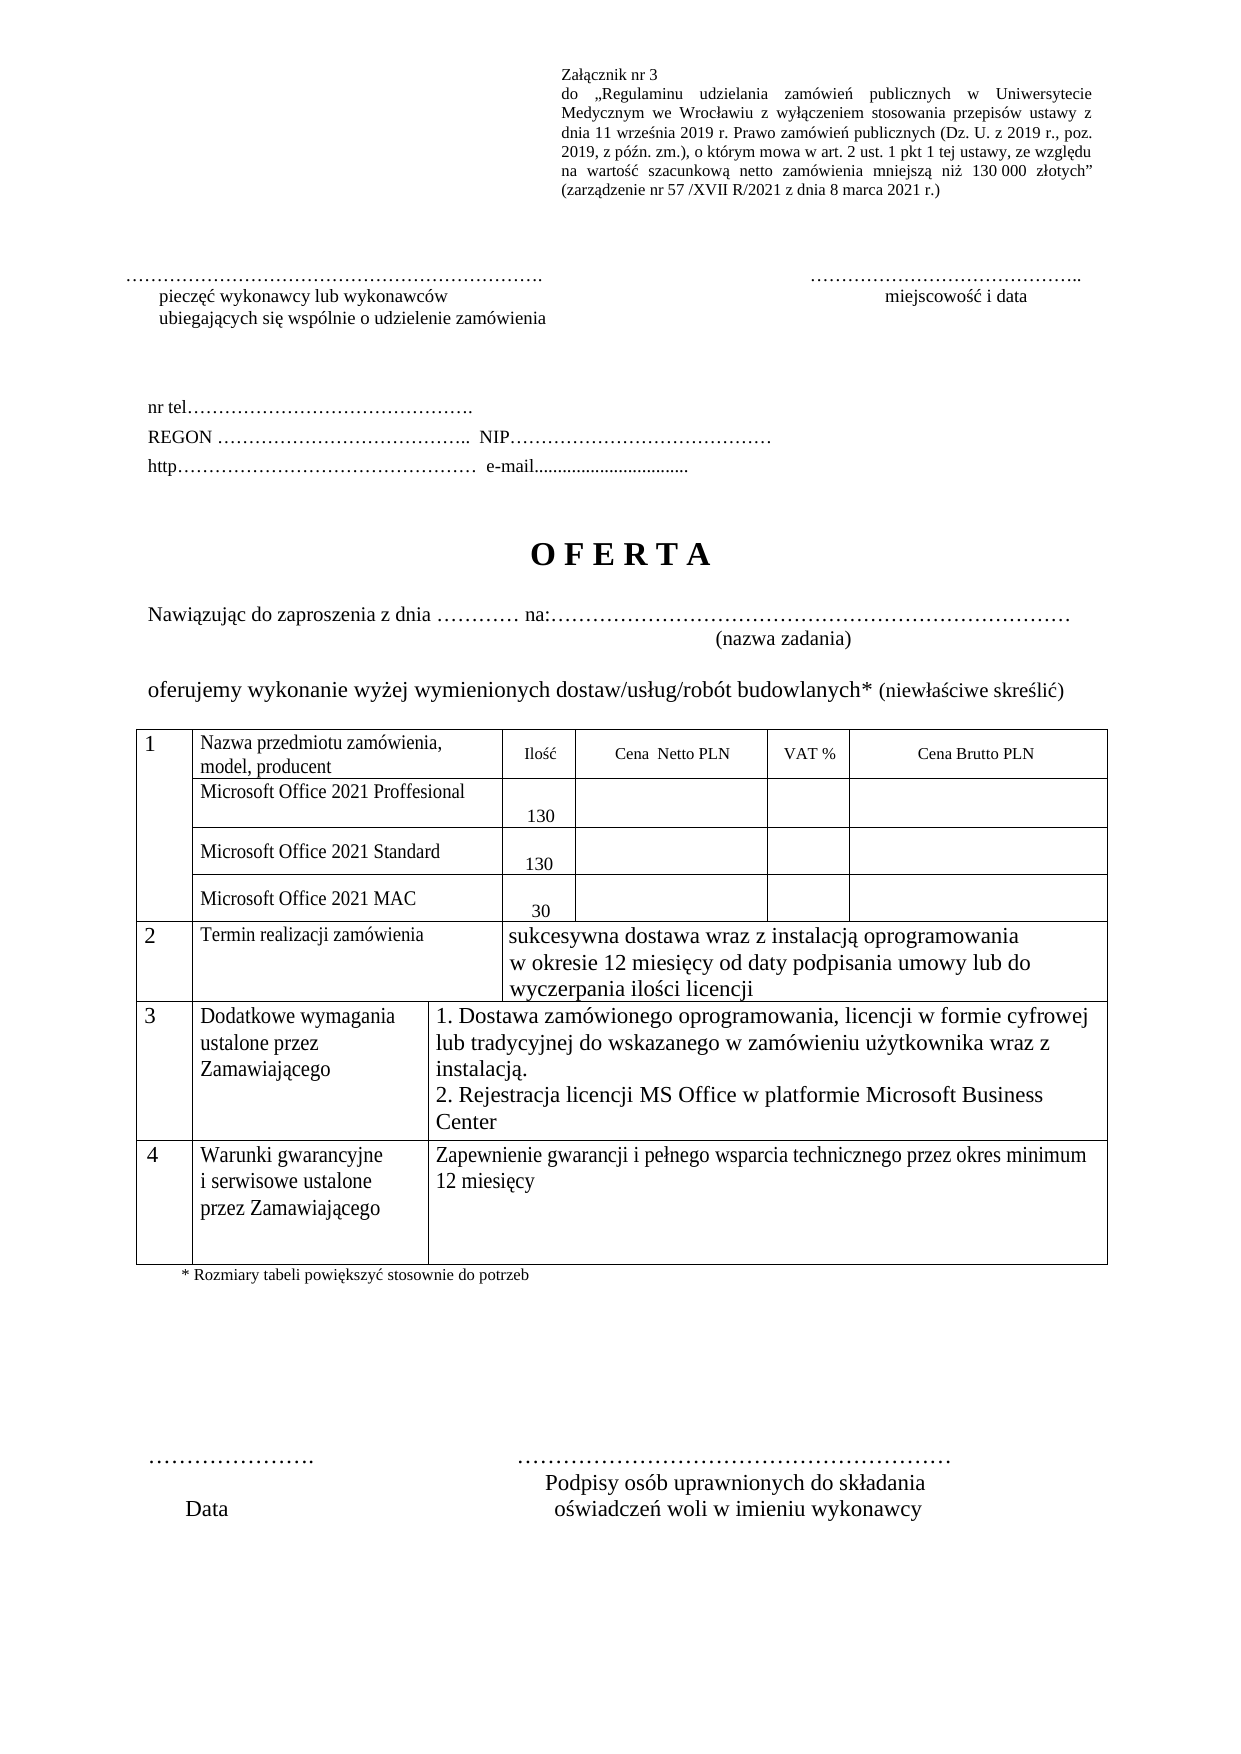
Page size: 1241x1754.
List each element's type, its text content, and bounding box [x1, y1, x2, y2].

table_cell 130 [503, 828, 575, 874]
table_cell [576, 828, 767, 874]
table_cell 130 [503, 779, 575, 827]
table_cell sukcesywna dostawa wraz z instalacją oprogramowania w okresie 12 miesięcy od daty podpisania umowy lub do wyczerpania ilości licencji [503, 922, 1107, 1001]
text nr tel………………………………………. [148, 396, 1092, 417]
table_cell Termin realizacji zamówienia [193, 922, 502, 1001]
text http………………………………………… e-mail................................. [148, 455, 1092, 477]
text Podpisy osób uprawnionych do składania [516, 1469, 1092, 1495]
table_cell 4 [137, 1141, 192, 1264]
subtitle O F E R T A [148, 534, 1092, 573]
table_cell Microsoft Office 2021 Proffesional [193, 779, 502, 827]
table_header Cena Netto PLN [576, 730, 767, 778]
table_cell [768, 828, 849, 874]
text Data oświadczeń woli w imieniu wykonawcy [185, 1495, 1092, 1522]
table_cell Warunki gwarancyjne i serwisowe ustalone przez Zamawiającego [193, 1141, 428, 1264]
table_header VAT % [768, 730, 849, 778]
table_header Cena Brutto PLN [850, 730, 1107, 778]
table_cell Microsoft Office 2021 Standard [193, 828, 502, 874]
table_cell [576, 875, 767, 921]
table_cell 3 [137, 1002, 192, 1140]
table_cell [850, 828, 1107, 874]
table_cell [850, 875, 1107, 921]
table_header Nazwa przedmiotu zamówienia, model, producent [193, 730, 502, 778]
table_cell 1. Dostawa zamówionego oprogramowania, licencji w formie cyfrowej lub tradycyjnej do wskazanego w zamówieniu użytkownika wraz z instalacją. 2. Rejestracja licencji MS Office w platformie Microsoft Business Center [429, 1002, 1107, 1140]
table_cell 30 [503, 875, 575, 921]
table_cell Microsoft Office 2021 MAC [193, 875, 502, 921]
text (nazwa zadania) [148, 626, 1092, 649]
text * Rozmiary tabeli powiększyć stosownie do potrzeb [148, 1265, 1092, 1284]
table_cell [768, 779, 849, 827]
text do „Regulaminu udzielania zamówień publicznych w Uniwersytecie Medycznym we Wrocławiu z wyłączeniem stosowania przepisów ustawy z dnia 11 września 2019 r. Prawo zamówień publicznych (Dz. U. z 2019 r., poz. 2019, z późn. zm.), o którym mowa w art. 2 ust. 1 pkt 1 tej ustawy, ze względu na wartość szacunkową netto zamówienia mniejszą niż 130 000 złotych” (zarządzenie nr 57 /XVII R/2021 z dnia 8 marca 2021 r.) [561, 84, 1092, 199]
table_header Ilość [503, 730, 575, 778]
text Nawiązując do zaproszenia z dnia ………… na:………………………………………………………………… [148, 601, 1092, 626]
text …………………. ………………………………………………… [148, 1442, 1092, 1469]
subtitle Załącznik nr 3 [561, 65, 1092, 84]
text oferujemy wykonanie wyżej wymienionych dostaw/usług/robót budowlanych* (niewłaściwe skreślić) [148, 676, 1160, 702]
table_cell [850, 779, 1107, 827]
table_header 1 [137, 730, 192, 921]
table_header …………………………………….. miejscowość i data [619, 264, 1092, 328]
text REGON ………………………………….. NIP…………………………………… [148, 426, 1092, 447]
table_cell [576, 779, 767, 827]
table_header …………………………………………………………. pieczęć wykonawcy lub wykonawców ubiegających się wspólnie o udzielenie zamówienia [148, 264, 619, 328]
table_cell [768, 875, 849, 921]
table_cell Dodatkowe wymagania ustalone przez Zamawiającego [193, 1002, 428, 1140]
table_cell Zapewnienie gwarancji i pełnego wsparcia technicznego przez okres minimum 12 miesięcy [429, 1141, 1107, 1264]
table_cell 2 [137, 922, 192, 1001]
